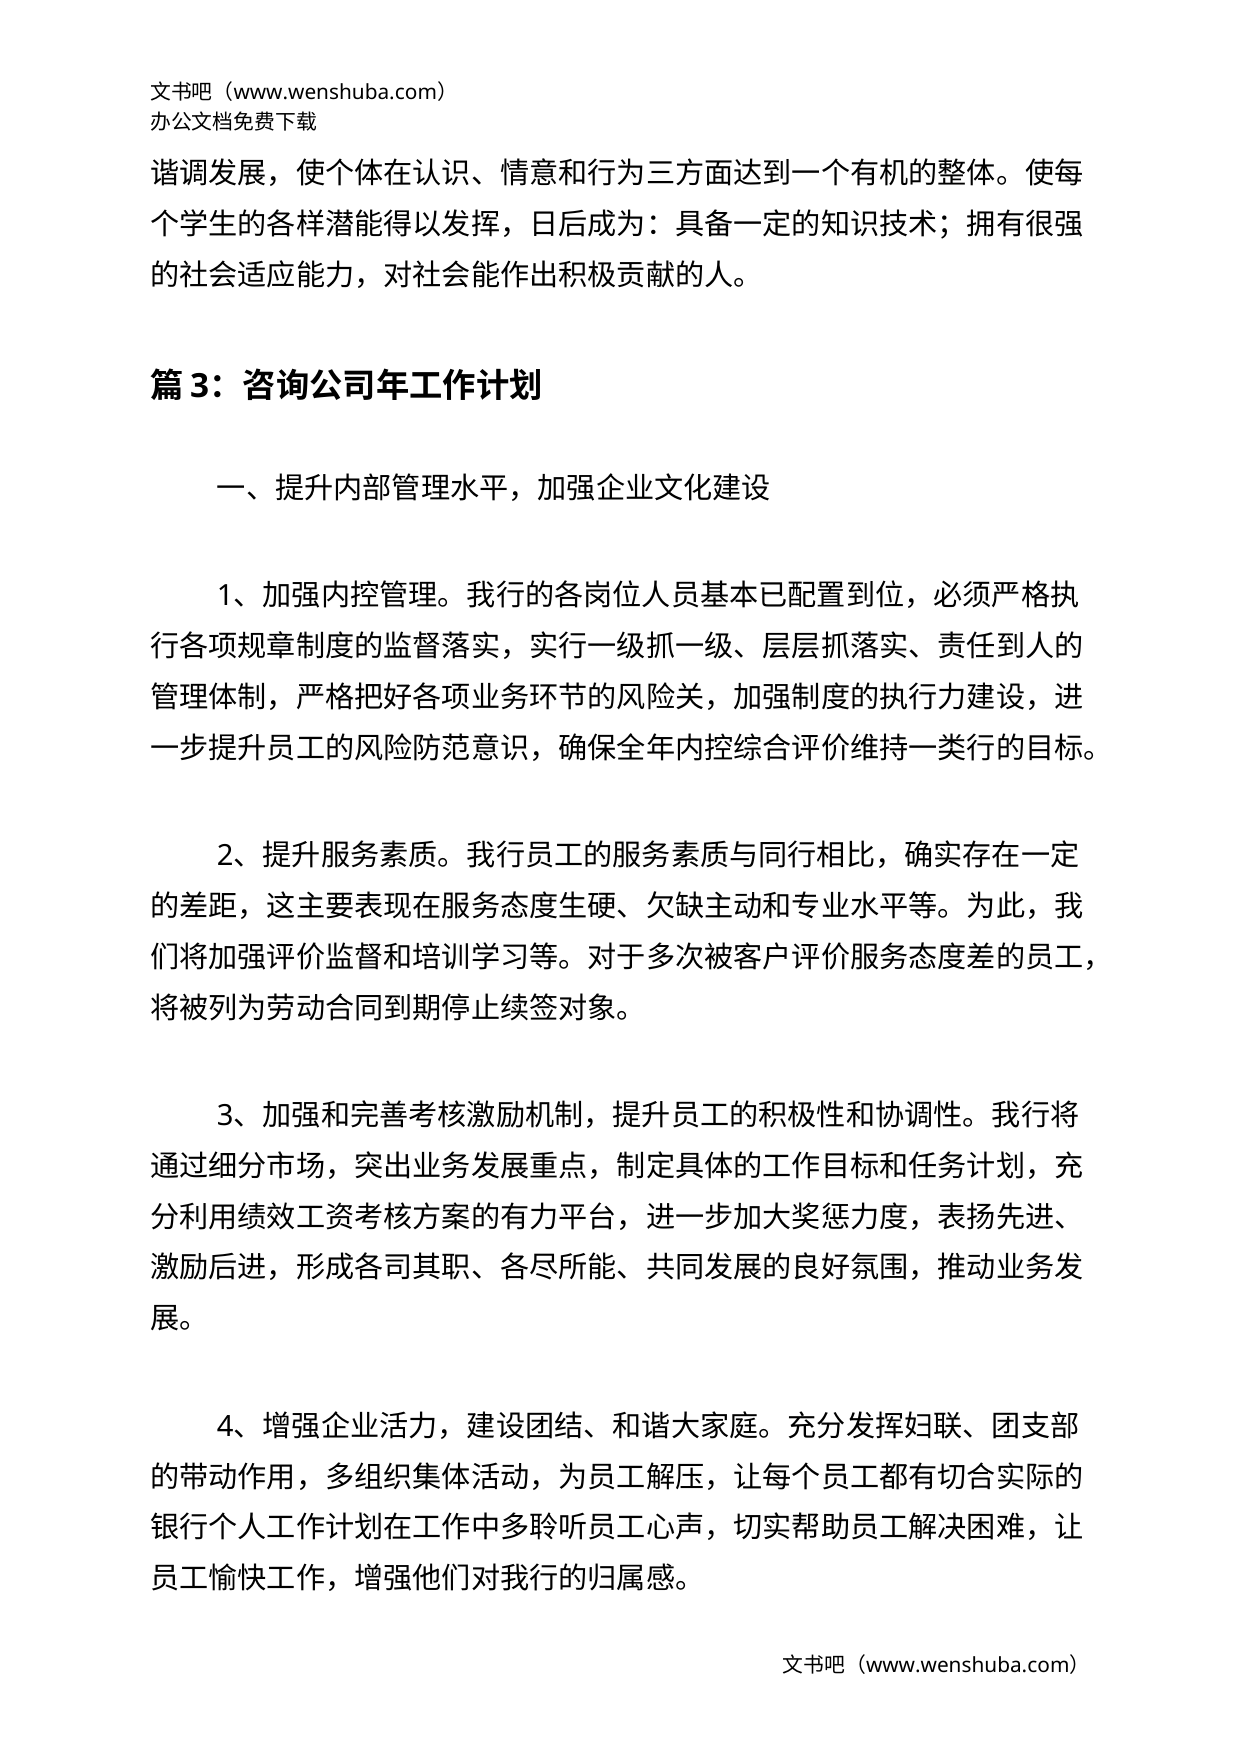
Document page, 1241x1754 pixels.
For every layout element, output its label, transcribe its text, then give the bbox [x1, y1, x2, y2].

text 2、提升服务素质。我行员工的服务素质与同行相比，确实存在一定的差距，这主要表现在服务态度生硬、欠缺主动和专业水平等。为此，我们将加强评价监督和培训学习等。对于多次被客户评价服务态度差的员工，将被列为劳动合同到期停止续签对象。 [150, 832, 1090, 1026]
text 一、提升内部管理水平，加强企业文化建设 [150, 464, 1090, 507]
text 1、加强内控管理。我行的各岗位人员基本已配置到位，必须严格执行各项规章制度的监督落实，实行一级抓一级、层层抓落实、责任到人的管理体制，严格把好各项业务环节的风险关，加强制度的执行力建设，进一步提升员工的风险防范意识，确保全年内控综合评价维持一类行的目标。 [150, 572, 1090, 767]
text 3、加强和完善考核激励机制，提升员工的积极性和协调性。我行将通过细分市场，突出业务发展重点，制定具体的工作目标和任务计划，充分利用绩效工资考核方案的有力平台，进一步加大奖惩力度，表扬先进、激励后进，形成各司其职、各尽所能、共同发展的良好氛围，推动业务发展。 [150, 1092, 1090, 1337]
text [150, 150, 1090, 294]
text 4、增强企业活力，建设团结、和谐大家庭。充分发挥妇联、团支部的带动作用，多组织集体活动，为员工解压，让每个员工都有切合实际的银行个人工作计划在工作中多聆听员工心声，切实帮助员工解决困难，让员工愉快工作，增强他们对我行的归属感。 [150, 1402, 1090, 1597]
text 篇3：咨询公司年工作计划 [150, 359, 1090, 407]
